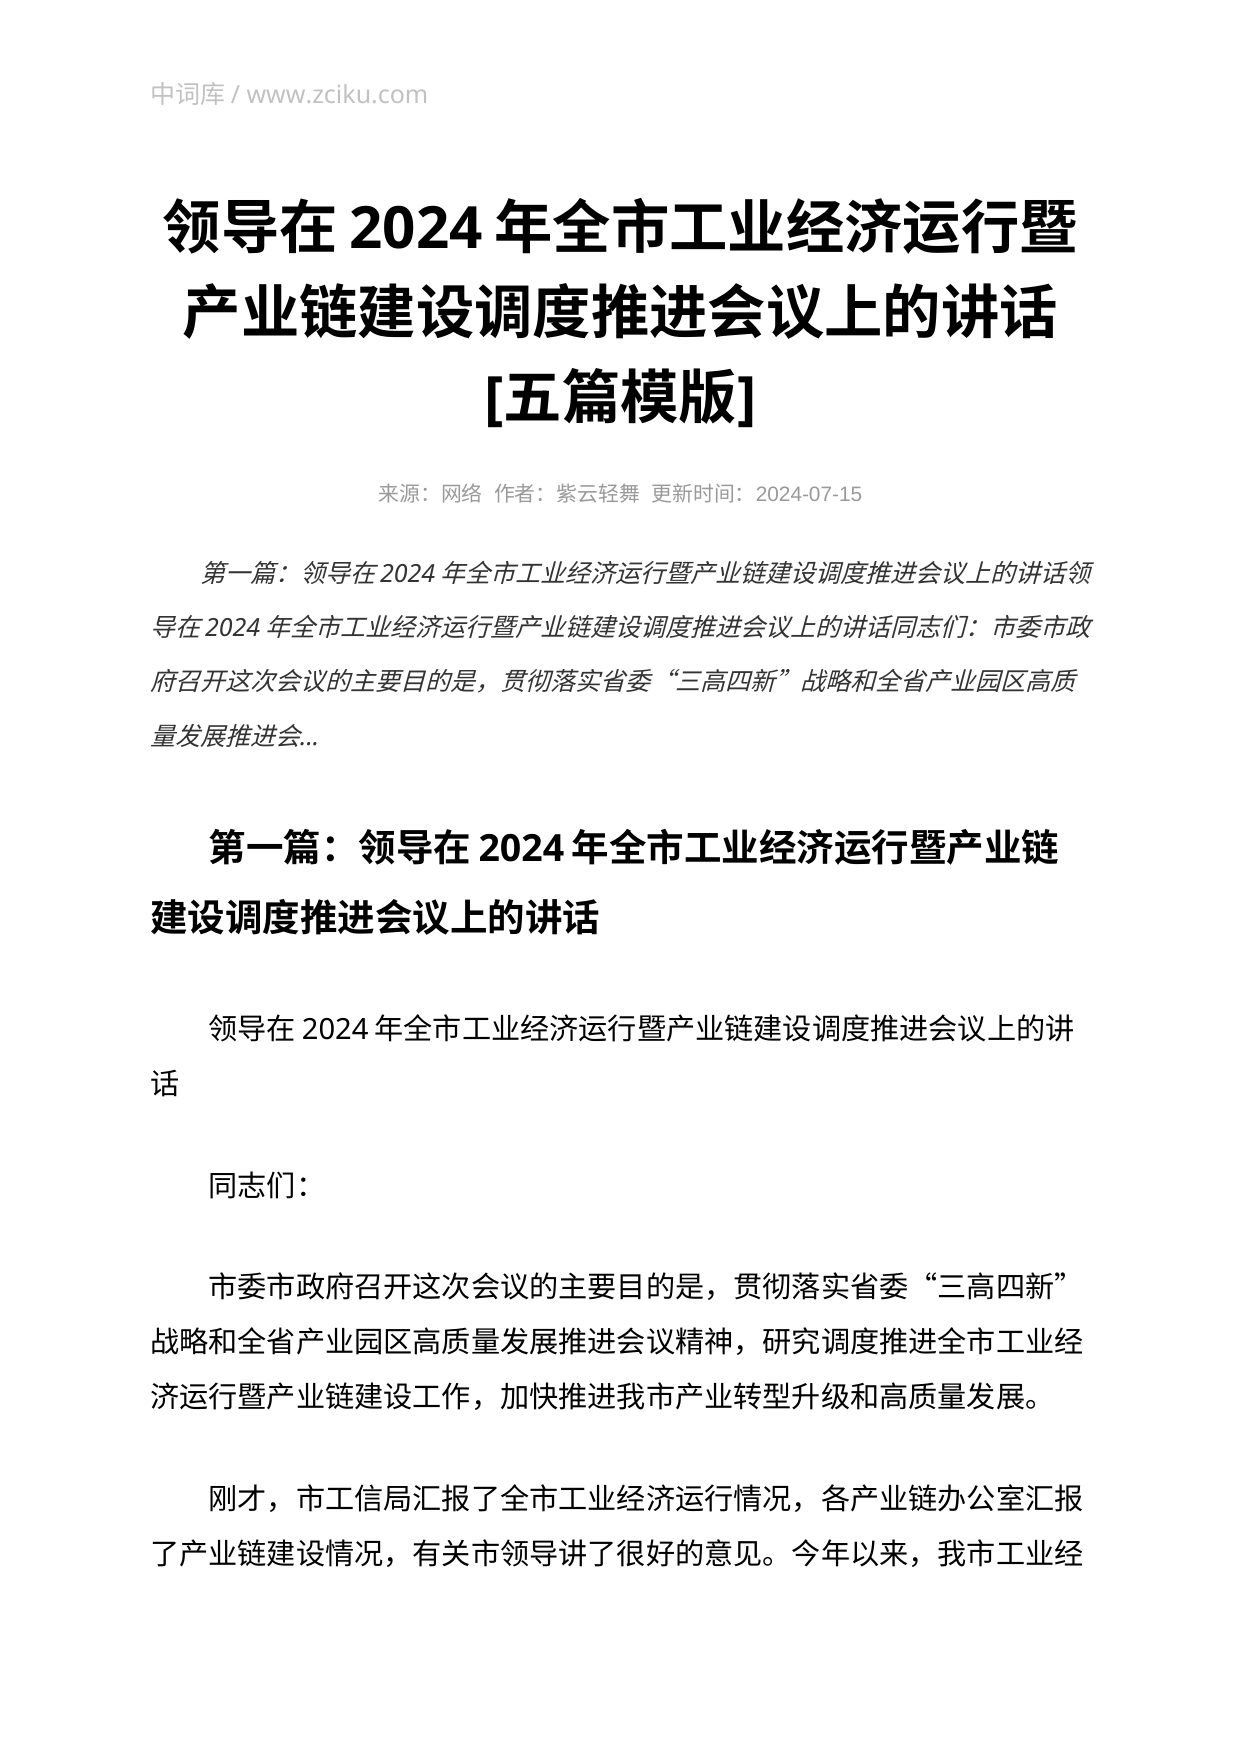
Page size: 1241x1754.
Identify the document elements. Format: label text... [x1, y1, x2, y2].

text 来源：网络 作者：紫云轻舞 更新时间：2024-07-15 [150, 482, 1090, 506]
text 市委市政府召开这次会议的主要目的是，贯彻落实省委“三高四新”战略和全省产业园区高质量发展推进会议精神，研究调度推进全市工业经济运行暨产业链建设工作，加快推进我市产业转型升级和高质量发展。 [150, 1264, 1090, 1416]
text 领导在2024年全市工业经济运行暨产业链建设调度推进会议上的讲话 [150, 1006, 1090, 1103]
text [150, 1476, 1090, 1573]
text 同志们： [150, 1162, 1090, 1204]
subtitle 领导在2024年全市工业经济运行暨产业链建设调度推进会议上的讲话[五篇模版] [150, 181, 1090, 435]
text 第一篇：领导在2024年全市工业经济运行暨产业链建设调度推进会议上的讲话 [150, 817, 1090, 942]
text 第一篇：领导在2024年全市工业经济运行暨产业链建设调度推进会议上的讲话领导在2024年全市工业经济运行暨产业链建设调度推进会议上的讲话同志们：市委市政府召开这次会议的主要目的是，贯彻落实省委“三高四新”战略和全省产业园区高质量发展推进会... [150, 553, 1090, 752]
